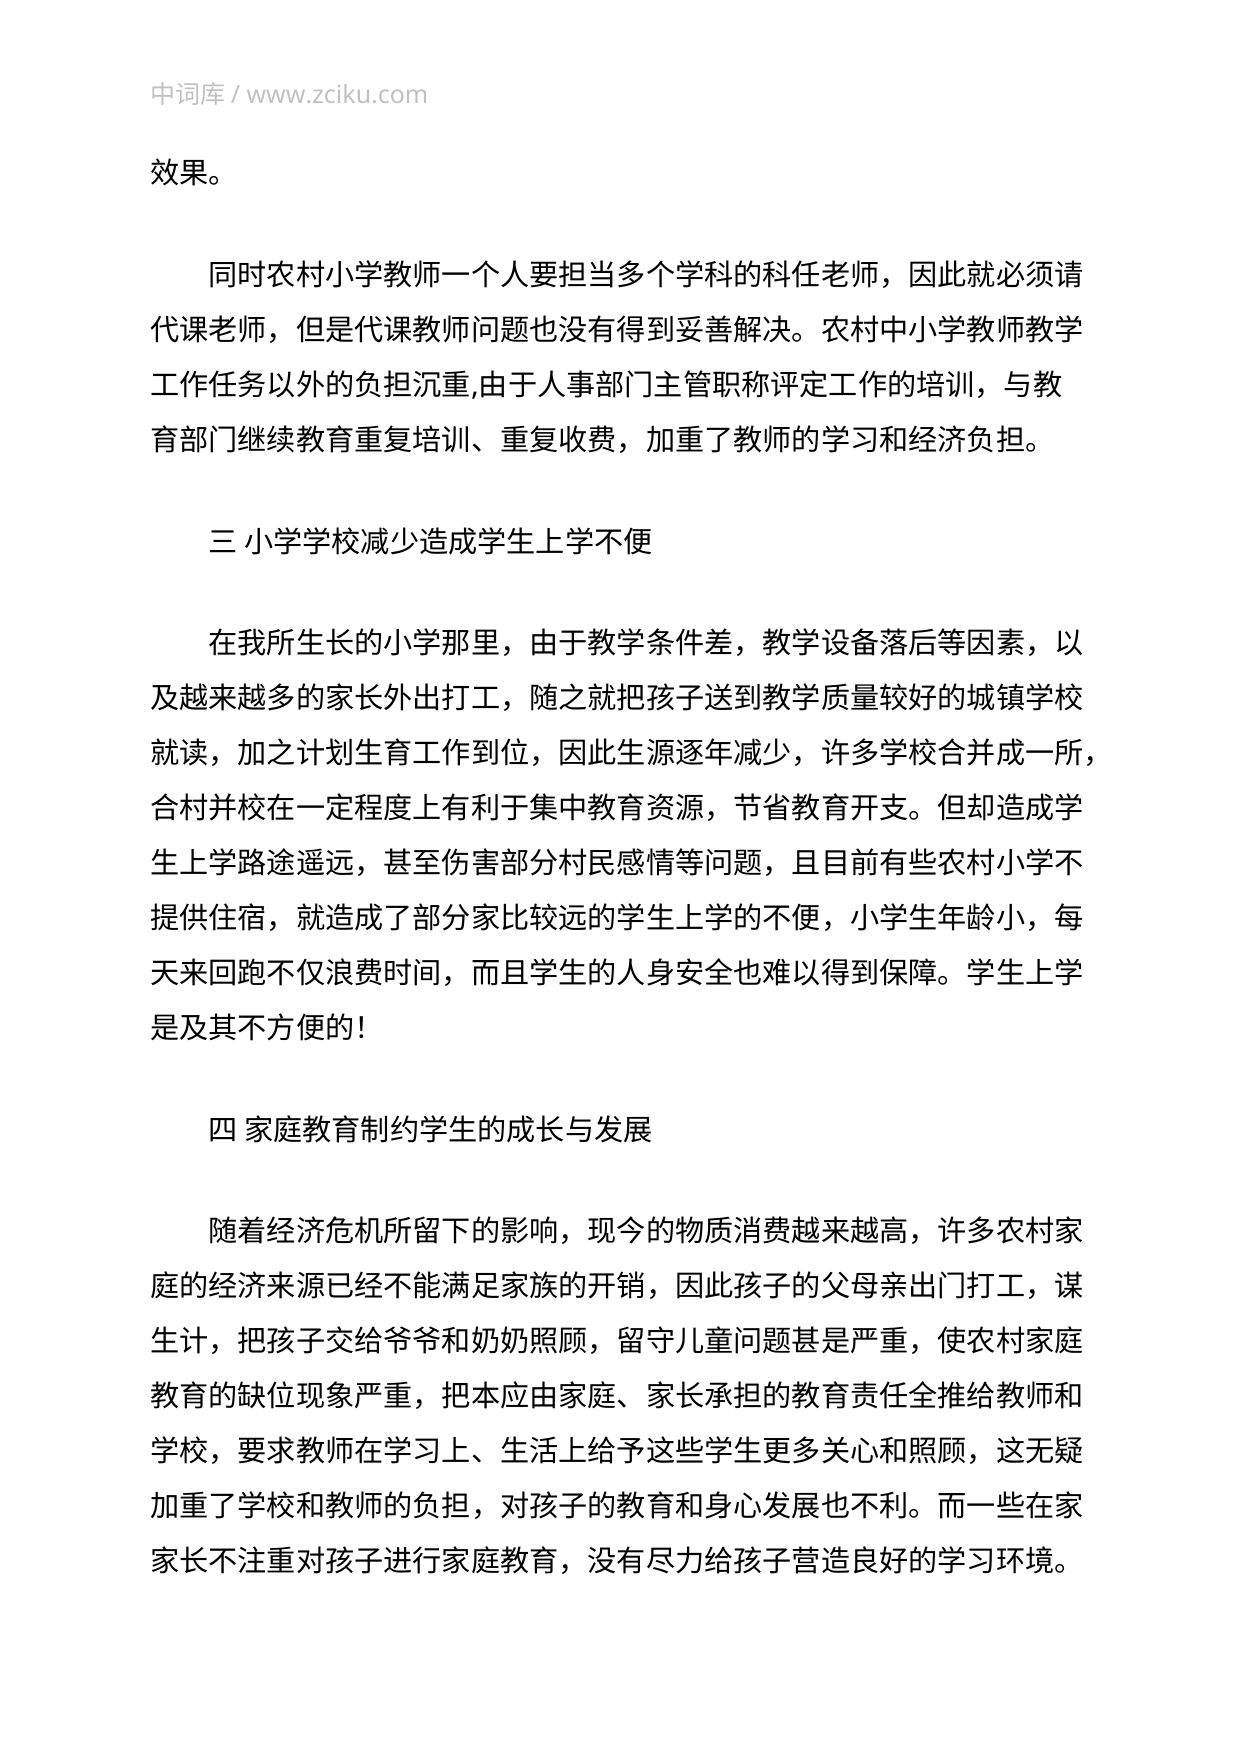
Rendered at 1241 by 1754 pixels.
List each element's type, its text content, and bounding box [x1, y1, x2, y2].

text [150, 150, 1090, 192]
text 三 小学学校减少造成学生上学不便 [150, 518, 1090, 561]
text 同时农村小学教师一个人要担当多个学科的科任老师，因此就必须请代课老师，但是代课教师问题也没有得到妥善解决。农村中小学教师教学工作任务以外的负担沉重,由于人事部门主管职称评定工作的培训，与教育部门继续教育重复培训、重复收费，加重了教师的学习和经济负担。 [150, 252, 1090, 459]
text 四 家庭教育制约学生的成长与发展 [150, 1106, 1090, 1148]
text 在我所生长的小学那里，由于教学条件差，教学设备落后等因素，以及越来越多的家长外出打工，随之就把孩子送到教学质量较好的城镇学校就读，加之计划生育工作到位，因此生源逐年减少，许多学校合并成一所，合村并校在一定程度上有利于集中教育资源，节省教育开支。但却造成学生上学路途遥远，甚至伤害部分村民感情等问题，且目前有些农村小学不提供住宿，就造成了部分家比较远的学生上学的不便，小学生年龄小，每天来回跑不仅浪费时间，而且学生的人身安全也难以得到保障。学生上学是及其不方便的！ [150, 620, 1090, 1047]
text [150, 1208, 1090, 1579]
